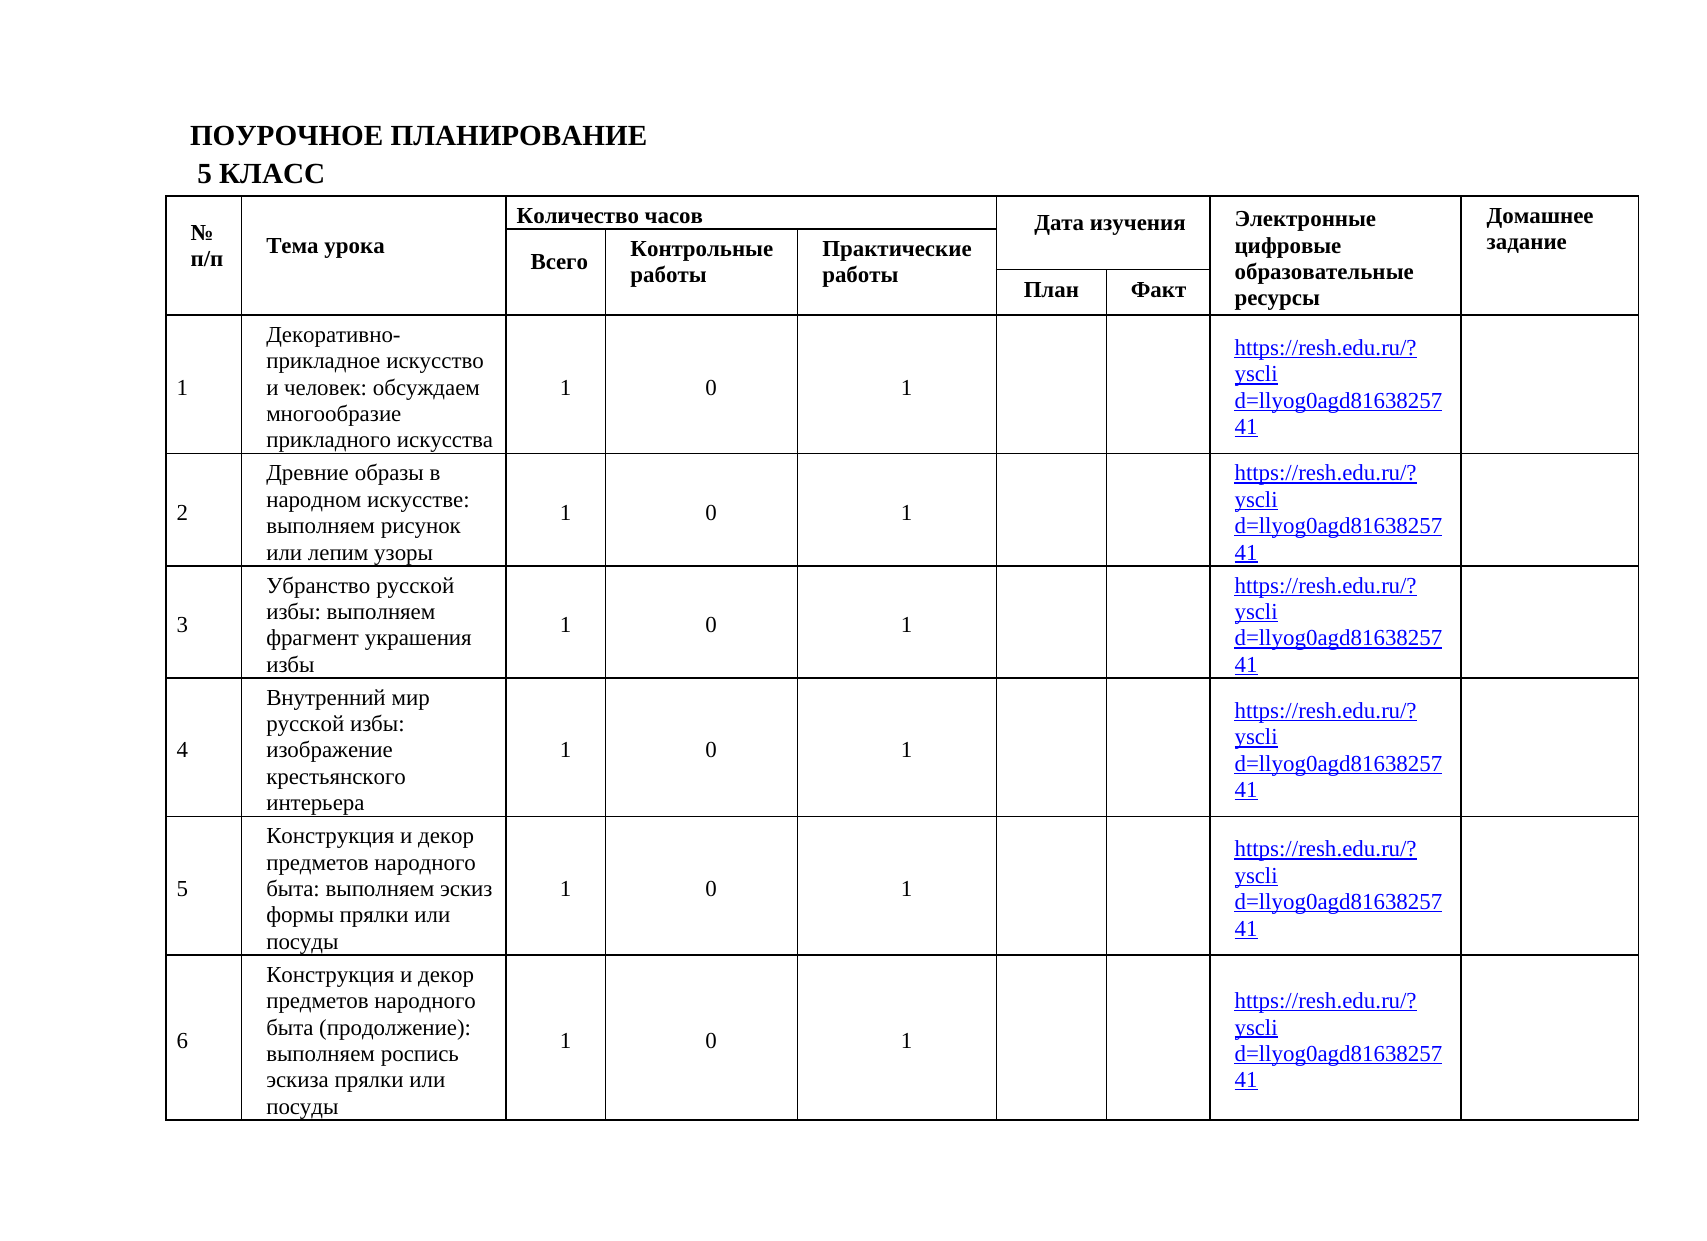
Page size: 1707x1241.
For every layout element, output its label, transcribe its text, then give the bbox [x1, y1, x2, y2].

table_cell https://resh.edu.ru/?ysclid=llyog0agd8163825741 [1211, 454, 1460, 565]
table_cell 5 [167, 817, 241, 954]
table_cell [997, 679, 1106, 816]
table_cell 1 [507, 454, 605, 565]
table_cell 1 [167, 316, 241, 453]
table_cell [1107, 316, 1209, 453]
table_cell Всего [507, 230, 605, 314]
table_cell 1 [507, 567, 605, 677]
table_cell https://resh.edu.ru/?ysclid=llyog0agd8163825741 [1211, 316, 1460, 453]
table_cell [1107, 454, 1209, 565]
table_header Домашнее задание [1462, 197, 1638, 314]
table_cell 4 [167, 679, 241, 816]
table_cell Декоративно-прикладное искусство и человек: обсуждаем многообразие прикладного искусства [242, 316, 505, 453]
table_cell [1107, 956, 1209, 1119]
table_cell 0 [606, 454, 797, 565]
table_header Количество часов [507, 197, 996, 228]
table_header Электронные цифровые образовательные ресурсы [1211, 197, 1460, 314]
table_cell [997, 956, 1106, 1119]
text ПОУРОЧНОЕ ПЛАНИРОВАНИЕ [190, 118, 1618, 152]
table_cell 2 [167, 454, 241, 565]
table_cell 1 [507, 316, 605, 453]
table_cell 0 [606, 567, 797, 677]
table_cell [1107, 679, 1209, 816]
table_cell 1 [798, 316, 996, 453]
table_header Дата изучения [997, 197, 1209, 269]
table_cell [1462, 817, 1638, 954]
table_cell [1462, 956, 1638, 1119]
table_cell [997, 316, 1106, 453]
table_cell 0 [606, 316, 797, 453]
table_cell [1107, 567, 1209, 677]
table_cell Древние образы в народном искусстве: выполняем рисунок или лепим узоры [242, 454, 505, 565]
table_cell https://resh.edu.ru/?ysclid=llyog0agd8163825741 [1211, 817, 1460, 954]
table_cell 1 [798, 567, 996, 677]
table_cell Внутренний мир русской избы: изображение крестьянского интерьера [242, 679, 505, 816]
table_cell Конструкция и декор предметов народного быта: выполняем эскиз формы прялки или посуды [242, 817, 505, 954]
table_cell [1462, 679, 1638, 816]
table_cell 3 [167, 567, 241, 677]
table_cell 0 [606, 679, 797, 816]
table_cell [997, 567, 1106, 677]
table_cell https://resh.edu.ru/?ysclid=llyog0agd8163825741 [1211, 567, 1460, 677]
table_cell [1211, 956, 1460, 1119]
table_cell [997, 454, 1106, 565]
table_cell [1462, 567, 1638, 677]
table_cell 1 [798, 956, 996, 1119]
table_cell [1107, 817, 1209, 954]
table_header № п/п [167, 197, 241, 314]
table_cell План [997, 270, 1106, 314]
table_cell 1 [507, 679, 605, 816]
table_cell 1 [507, 956, 605, 1119]
table_cell 1 [798, 817, 996, 954]
table_cell [1462, 454, 1638, 565]
table_cell 0 [606, 956, 797, 1119]
table_cell Факт [1107, 270, 1209, 314]
table_cell 1 [798, 454, 996, 565]
table_cell 0 [606, 817, 797, 954]
table_cell Практические работы [798, 230, 996, 314]
table_cell https://resh.edu.ru/?ysclid=llyog0agd8163825741 [1211, 679, 1460, 816]
table_cell Конструкция и декор предметов народного быта (продолжение): выполняем роспись эскиза прялки или посуды [242, 956, 505, 1119]
table_cell Контрольные работы [606, 230, 797, 314]
table_cell 1 [507, 817, 605, 954]
table_cell Убранство русской избы: выполняем фрагмент украшения избы [242, 567, 505, 677]
table_cell [997, 817, 1106, 954]
table_cell 1 [798, 679, 996, 816]
table_header Тема урока [242, 197, 505, 314]
table_cell 6 [167, 956, 241, 1119]
table_cell [1462, 316, 1638, 453]
text 5 КЛАСС [190, 157, 1618, 190]
